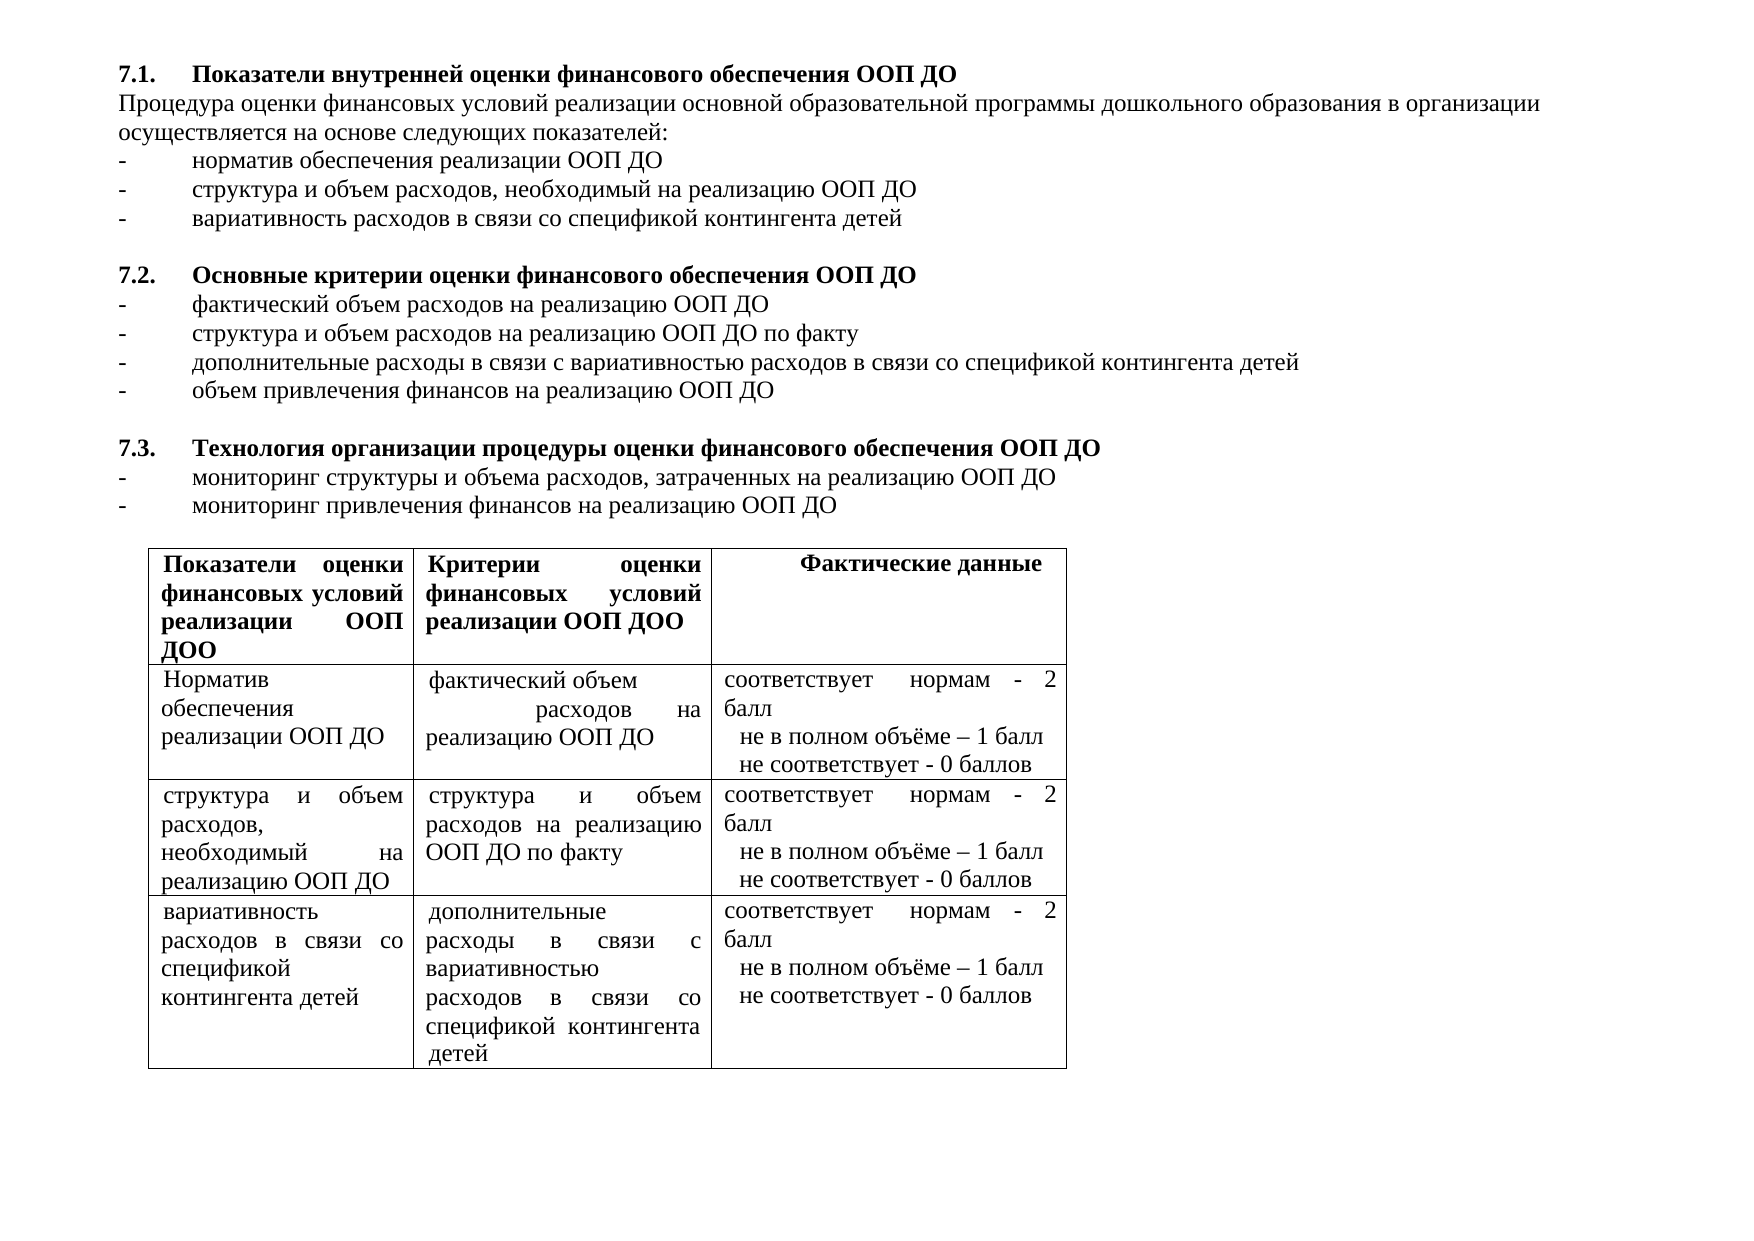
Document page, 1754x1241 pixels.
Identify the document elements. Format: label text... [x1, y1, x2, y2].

text - мониторинг структуры и объема расходов, затраченных на реализацию ООП ДО [118, 462, 1636, 490]
text - вариативность расходов в связи со спецификой контингента детей [118, 203, 1636, 232]
text - структура и объем расходов, необходимый на реализацию ООП ДО [118, 174, 1636, 203]
table_header Критерии оценки финансовых условий реализации ООП ДОО [414, 549, 711, 664]
table_header Показатели оценки финансовых условий реализации ООП ДОО [149, 549, 413, 664]
table_cell структура и объем расходов, необходимый на реализацию ООП ДО [149, 780, 413, 895]
text - объем привлечения финансов на реализацию ООП ДО [118, 375, 1636, 404]
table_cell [149, 896, 413, 1067]
text Процедура оценки финансовых условий реализации основной образовательной программы дошкольного образования в организации осуществляется на основе следующих показателей: [118, 88, 1636, 145]
text - норматив обеспечения реализации ООП ДО [118, 145, 1636, 174]
text 7.1. Показатели внутренней оценки финансового обеспечения ООП ДО [118, 59, 1636, 88]
table_cell фактический объем расходов на реализацию ООП ДО [414, 665, 711, 779]
table_cell соответствует нормам - 2 балл не в полном объёме – 1 балл не соответствует - 0 баллов [712, 665, 1066, 779]
text - фактический объем расходов на реализацию ООП ДО [118, 289, 1636, 318]
text 7.2. Основные критерии оценки финансового обеспечения ООП ДО [118, 260, 1636, 289]
table_cell соответствует нормам - 2 балл не в полном объёме – 1 балл не соответствует - 0 баллов [712, 780, 1066, 895]
text - дополнительные расходы в связи с вариативностью расходов в связи со спецификой контингента детей [118, 347, 1636, 375]
text 7.3. Технология организации процедуры оценки финансового обеспечения ООП ДО [118, 433, 1636, 462]
table_cell Норматив обеспечения реализации ООП ДО [149, 665, 413, 779]
text - структура и объем расходов на реализацию ООП ДО по факту [118, 318, 1636, 347]
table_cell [712, 896, 1066, 1067]
table_cell структура и объем расходов на реализацию ООП ДО по факту [414, 780, 711, 895]
table_cell дополнительные расходы в связи с вариативностью расходов в связи со спецификой контингента детей [414, 896, 711, 1067]
text - мониторинг привлечения финансов на реализацию ООП ДО [118, 490, 1636, 519]
table_header Фактические данные [712, 549, 1066, 664]
